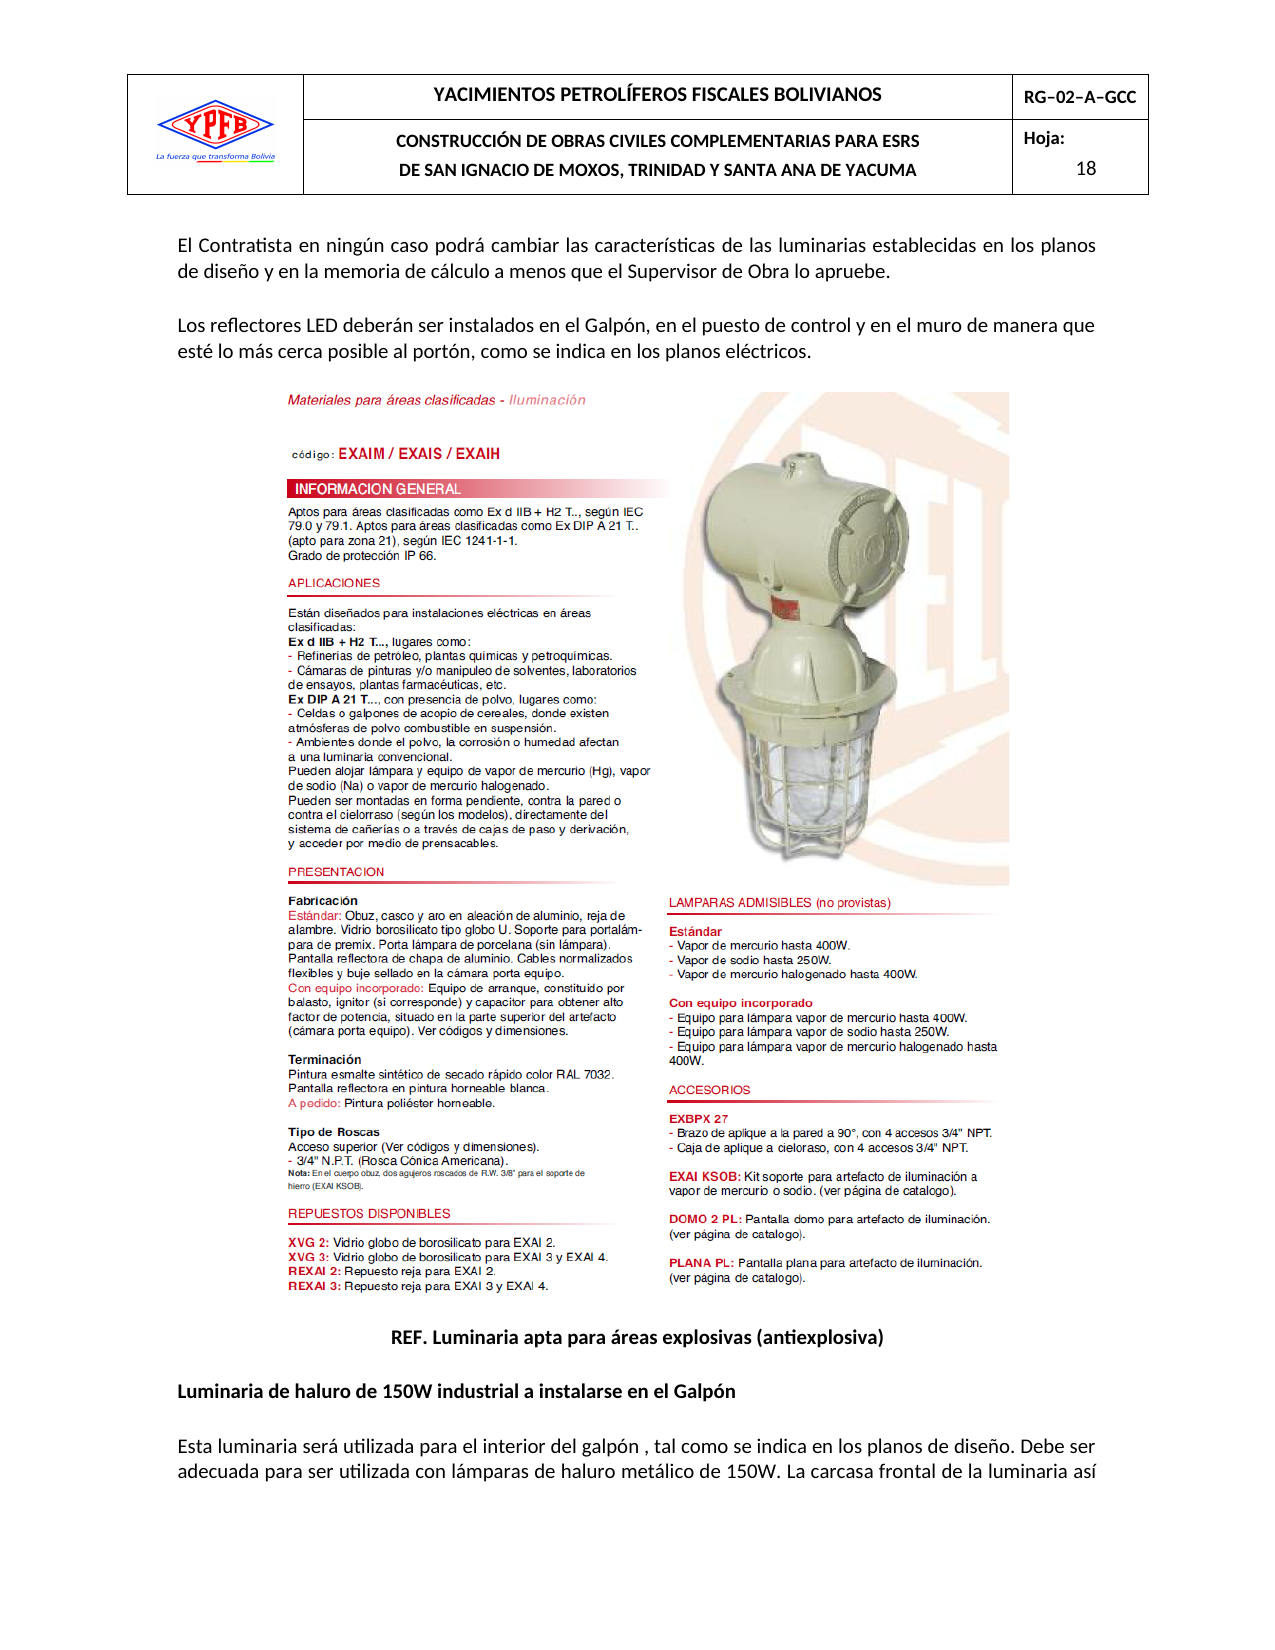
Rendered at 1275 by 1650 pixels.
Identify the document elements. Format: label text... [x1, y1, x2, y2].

text REF. Luminaria apta para áreas explosivas (antiexplosiva) [177, 1324, 1098, 1349]
picture [154, 96, 276, 166]
text El Contratista en ningún caso podrá cambiar las características de las luminarias establecidas en los planos de diseño y en la memoria de cálculo a menos que el Supervisor de Obra lo apruebe. [177, 232, 1098, 283]
text Luminaria de haluro de 150W industrial a instalarse en el Galpón [177, 1378, 1098, 1404]
text Los reflectores LED deberán ser instalados en el Galpón, en el puesto de control y en el muro de manera que esté lo más cerca posible al portón, como se indica en los planos eléctricos. [177, 312, 1098, 363]
